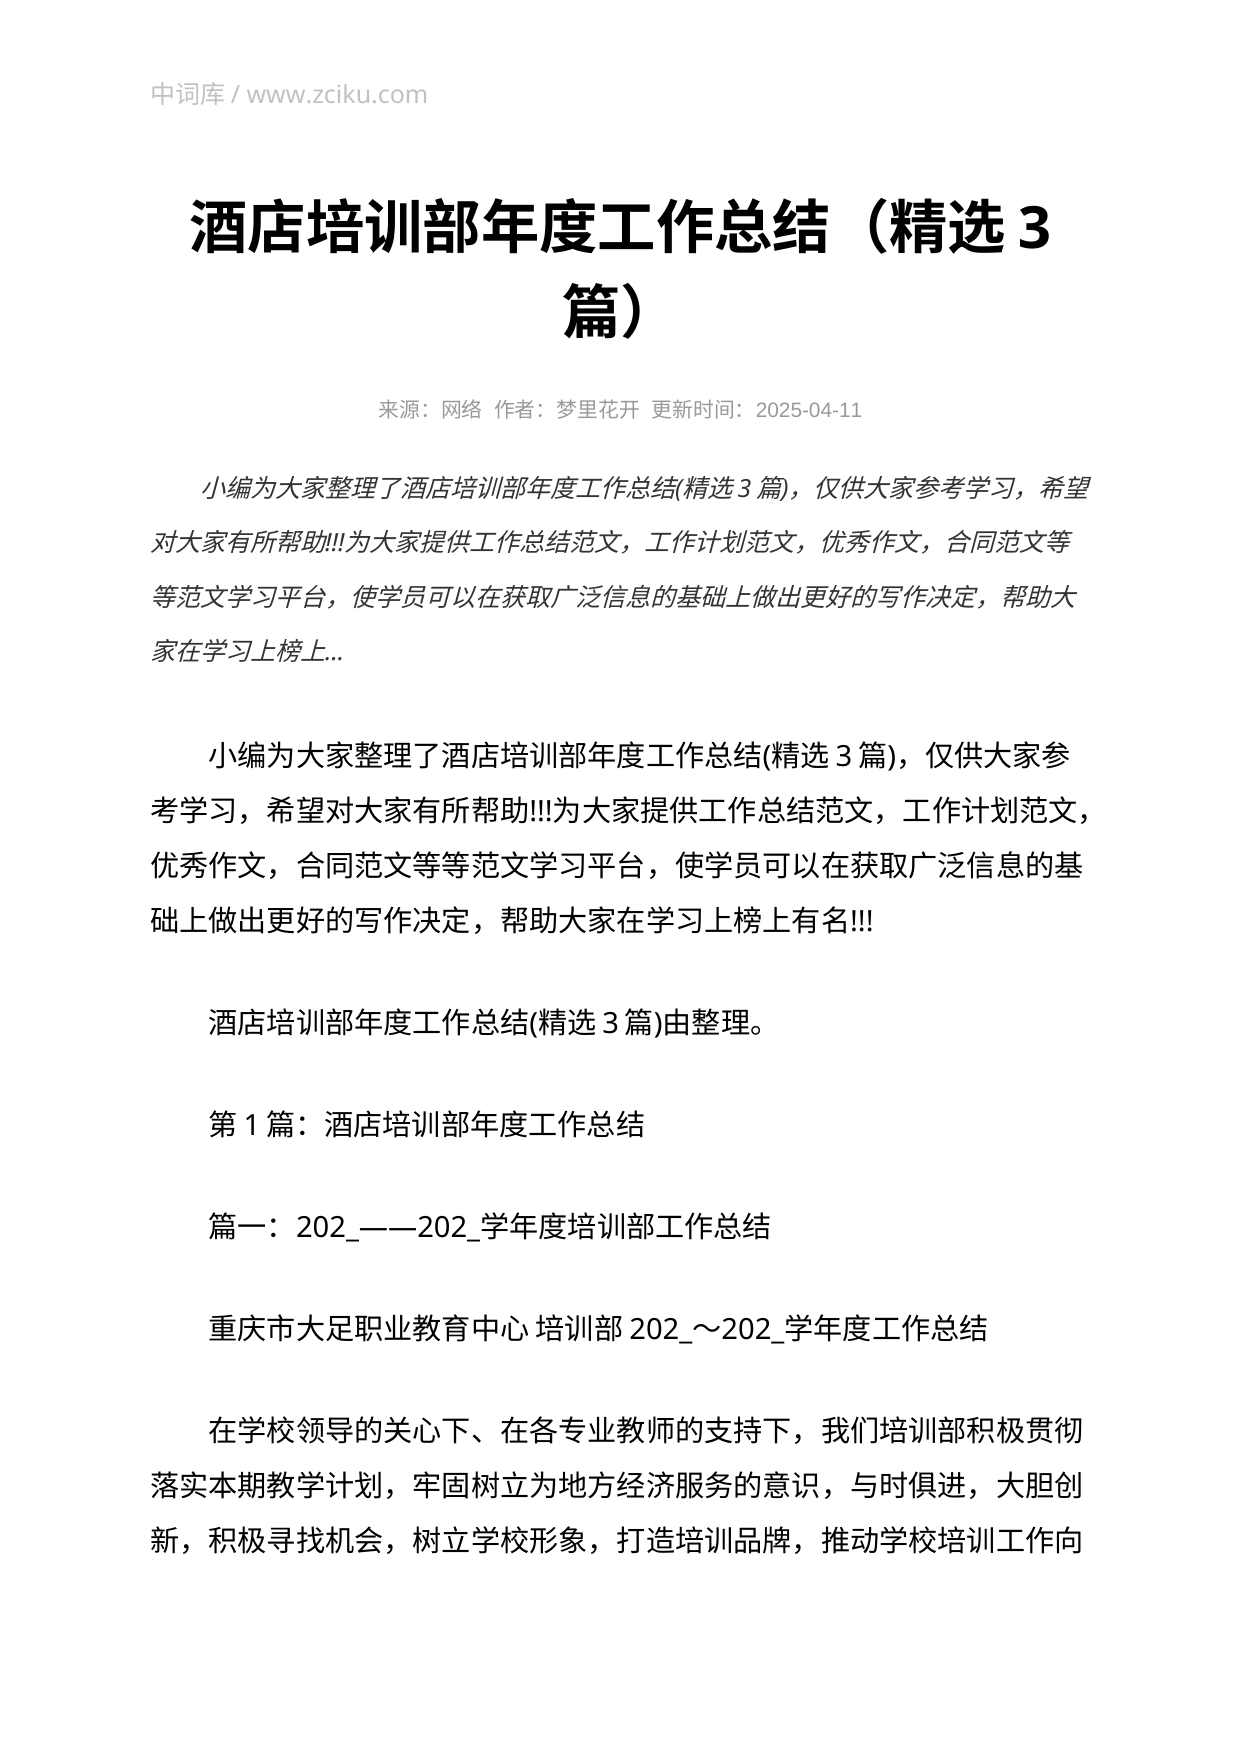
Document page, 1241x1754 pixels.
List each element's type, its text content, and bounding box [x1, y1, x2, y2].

text 来源：网络 作者：梦里花开 更新时间：2025-04-11 [150, 397, 1090, 421]
text 小编为大家整理了酒店培训部年度工作总结(精选3篇)，仅供大家参考学习，希望对大家有所帮助!!!为大家提供工作总结范文，工作计划范文，优秀作文，合同范文等等范文学习平台，使学员可以在获取广泛信息的基础上做出更好的写作决定，帮助大家在学习上榜上有名!!! [150, 733, 1090, 940]
text 小编为大家整理了酒店培训部年度工作总结(精选3篇)，仅供大家参考学习，希望对大家有所帮助!!!为大家提供工作总结范文，工作计划范文，优秀作文，合同范文等等范文学习平台，使学员可以在获取广泛信息的基础上做出更好的写作决定，帮助大家在学习上榜上... [150, 468, 1090, 668]
subtitle 酒店培训部年度工作总结（精选3篇） [150, 181, 1090, 351]
text 酒店培训部年度工作总结(精选3篇)由整理。 [150, 999, 1090, 1042]
text 第1篇：酒店培训部年度工作总结 [150, 1101, 1090, 1144]
text 篇一：202_——202_学年度培训部工作总结 [150, 1203, 1090, 1246]
text 重庆市大足职业教育中心 培训部202_～202_学年度工作总结 [150, 1305, 1090, 1348]
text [150, 1407, 1090, 1559]
